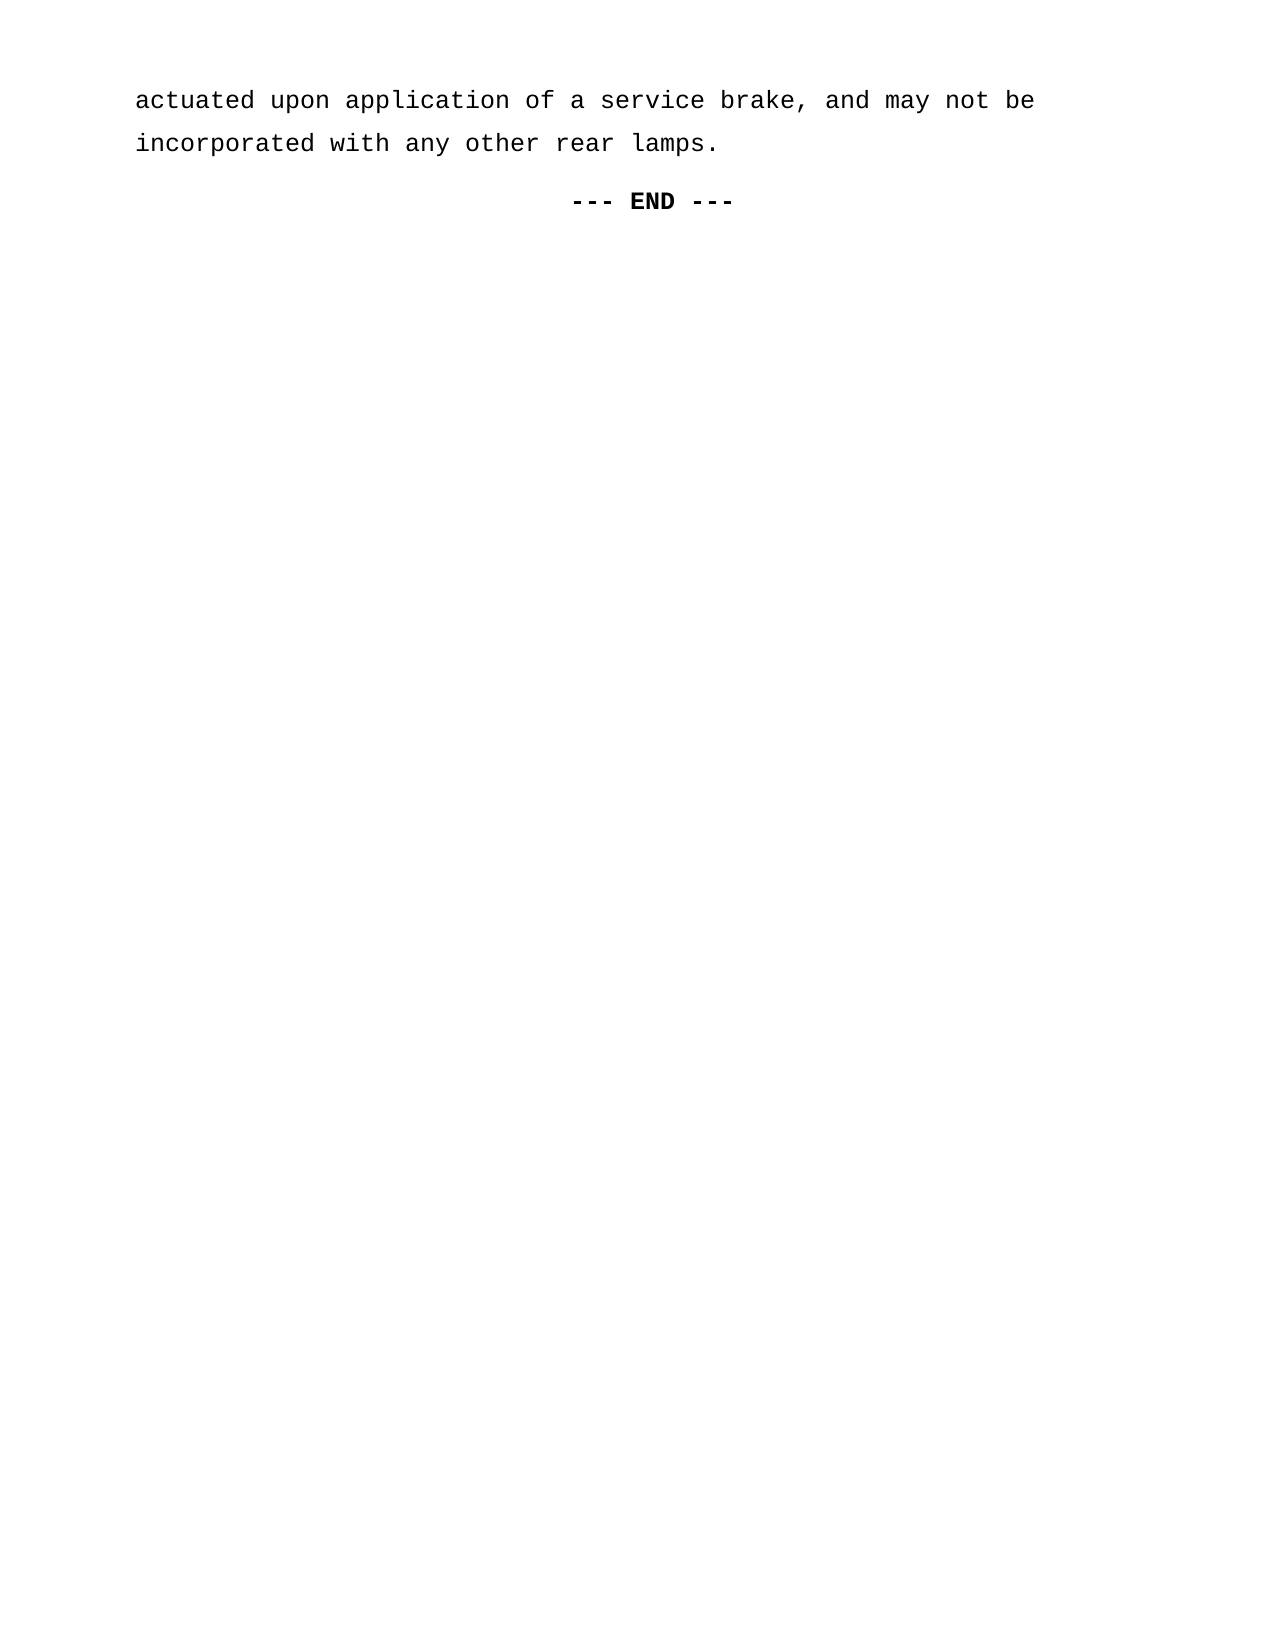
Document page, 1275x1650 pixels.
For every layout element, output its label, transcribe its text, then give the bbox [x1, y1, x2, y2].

text --- END --- [135, 188, 1170, 217]
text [135, 75, 1170, 160]
